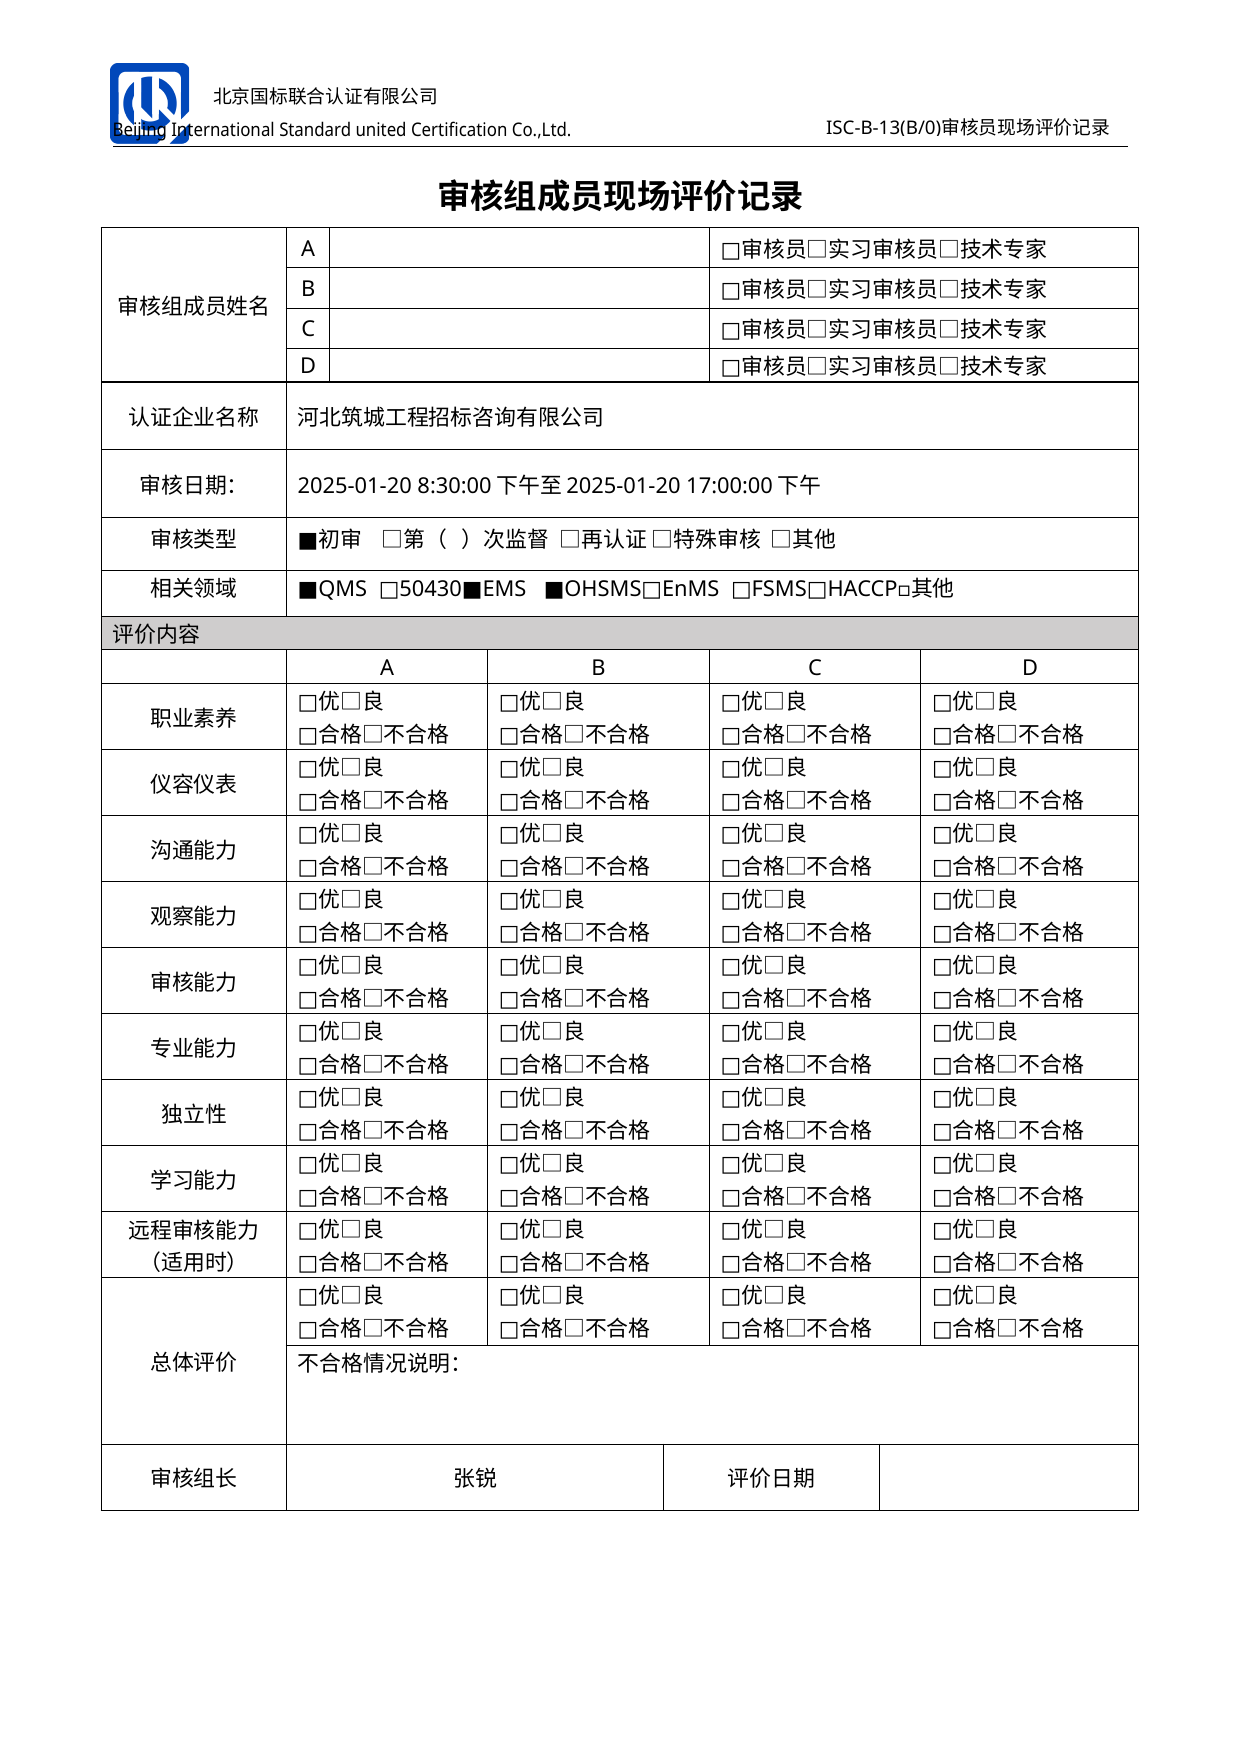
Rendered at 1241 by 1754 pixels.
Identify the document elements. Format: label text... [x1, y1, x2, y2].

table_header 审核组成员姓名 [102, 228, 286, 381]
table_cell □优□良 □合格□不合格 [921, 1014, 1138, 1079]
table_cell □优□良 □合格□不合格 [488, 1014, 709, 1079]
table_cell □优□良 □合格□不合格 [710, 948, 920, 1013]
table_cell □优□良 □合格□不合格 [710, 882, 920, 947]
table_header [330, 228, 709, 267]
table_cell □优□良 □合格□不合格 [710, 1014, 920, 1079]
table_cell □优□良 □合格□不合格 [921, 882, 1138, 947]
table_header □审核员□实习审核员□技术专家 [710, 228, 1138, 267]
table_cell □优□良 □合格□不合格 [287, 1080, 487, 1145]
table_cell ■初审 □第（ ）次监督 □再认证 □特殊审核 □其他 [287, 518, 1138, 570]
table_cell □优□良 □合格□不合格 [921, 684, 1138, 749]
table_cell C [710, 650, 920, 683]
table_cell □优□良 □合格□不合格 [710, 750, 920, 815]
table_cell 评价日期 [664, 1445, 879, 1509]
table_cell □优□良 □合格□不合格 [710, 1080, 920, 1145]
table_cell 职业素养 [102, 684, 286, 749]
table_cell □优□良 □合格□不合格 [488, 1146, 709, 1211]
table_cell □优□良 □合格□不合格 [287, 1146, 487, 1211]
table_cell □优□良 □合格□不合格 [710, 684, 920, 749]
table_cell □优□良 □合格□不合格 [488, 1212, 709, 1277]
table_cell [880, 1445, 1138, 1509]
table_cell 审核组长 [102, 1445, 286, 1509]
table_cell □优□良 □合格□不合格 [287, 1212, 487, 1277]
table_cell D [287, 349, 329, 381]
picture [110, 63, 190, 144]
table_cell □审核员□实习审核员□技术专家 [710, 309, 1138, 348]
table_cell □优□良 □合格□不合格 [921, 816, 1138, 881]
table_cell 总体评价 [102, 1278, 286, 1443]
table_cell 张锐 [287, 1445, 663, 1509]
table_cell □优□良 □合格□不合格 [488, 816, 709, 881]
table_cell [102, 650, 286, 683]
table_cell 河北筑城工程招标咨询有限公司 [287, 383, 1138, 449]
table_cell □优□良 □合格□不合格 [287, 948, 487, 1013]
table_cell 审核能力 [102, 948, 286, 1013]
table_cell □优□良 □合格□不合格 [921, 750, 1138, 815]
table_cell B [287, 268, 329, 308]
table_cell D [921, 650, 1138, 683]
table_cell □优□良 □合格□不合格 [287, 882, 487, 947]
table_cell 审核日期： [102, 450, 286, 517]
table_cell □优□良 □合格□不合格 [488, 882, 709, 947]
table_cell □优□良 □合格□不合格 [488, 948, 709, 1013]
table_cell □优□良 □合格□不合格 [488, 684, 709, 749]
table_cell 独立性 [102, 1080, 286, 1145]
text 审核组成员现场评价记录 [112, 162, 1128, 227]
table_cell 远程审核能力 （适用时） [102, 1212, 286, 1277]
table_cell □优□良 □合格□不合格 [921, 1212, 1138, 1277]
table_cell 专业能力 [102, 1014, 286, 1079]
table_cell □审核员□实习审核员□技术专家 [710, 349, 1138, 381]
table_cell 沟通能力 [102, 816, 286, 881]
table_cell 认证企业名称 [102, 383, 286, 449]
table_cell A [287, 650, 487, 683]
table_cell □优□良 □合格□不合格 [488, 1278, 709, 1345]
table_cell □优□良 □合格□不合格 [921, 1146, 1138, 1211]
table_cell □优□良 □合格□不合格 [710, 1146, 920, 1211]
table_cell □优□良 □合格□不合格 [921, 1278, 1138, 1345]
table_cell □优□良 □合格□不合格 [488, 1080, 709, 1145]
table_cell □优□良 □合格□不合格 [287, 1278, 487, 1345]
table_cell □优□良 □合格□不合格 [921, 948, 1138, 1013]
table_cell 评价内容 [102, 617, 1138, 649]
table_cell 相关领域 [102, 571, 286, 616]
table_cell [330, 349, 709, 381]
table_cell □优□良 □合格□不合格 [287, 750, 487, 815]
table_header A [287, 228, 329, 267]
table_cell 2025-01-20 8:30:00下午至2025-01-20 17:00:00下午 [287, 450, 1138, 517]
table_cell 审核类型 [102, 518, 286, 570]
table_cell □优□良 □合格□不合格 [710, 816, 920, 881]
table_cell □优□良 □合格□不合格 [710, 1212, 920, 1277]
table_cell □优□良 □合格□不合格 [921, 1080, 1138, 1145]
table_cell □优□良 □合格□不合格 [287, 1014, 487, 1079]
table_cell B [488, 650, 709, 683]
table_cell ■QMS □50430■EMS ■OHSMS□EnMS □FSMS□HACCP□其他 [287, 571, 1138, 616]
table_cell 仪容仪表 [102, 750, 286, 815]
table_cell [330, 309, 709, 348]
table_cell □审核员□实习审核员□技术专家 [710, 268, 1138, 308]
table_cell 学习能力 [102, 1146, 286, 1211]
table_cell [330, 268, 709, 308]
table_cell 观察能力 [102, 882, 286, 947]
table_cell □优□良 □合格□不合格 [488, 750, 709, 815]
table_cell C [287, 309, 329, 348]
table_cell 不合格情况说明： [287, 1346, 1138, 1443]
table_cell □优□良 □合格□不合格 [710, 1278, 920, 1345]
table_cell □优□良 □合格□不合格 [287, 816, 487, 881]
table_cell □优□良 □合格□不合格 [287, 684, 487, 749]
